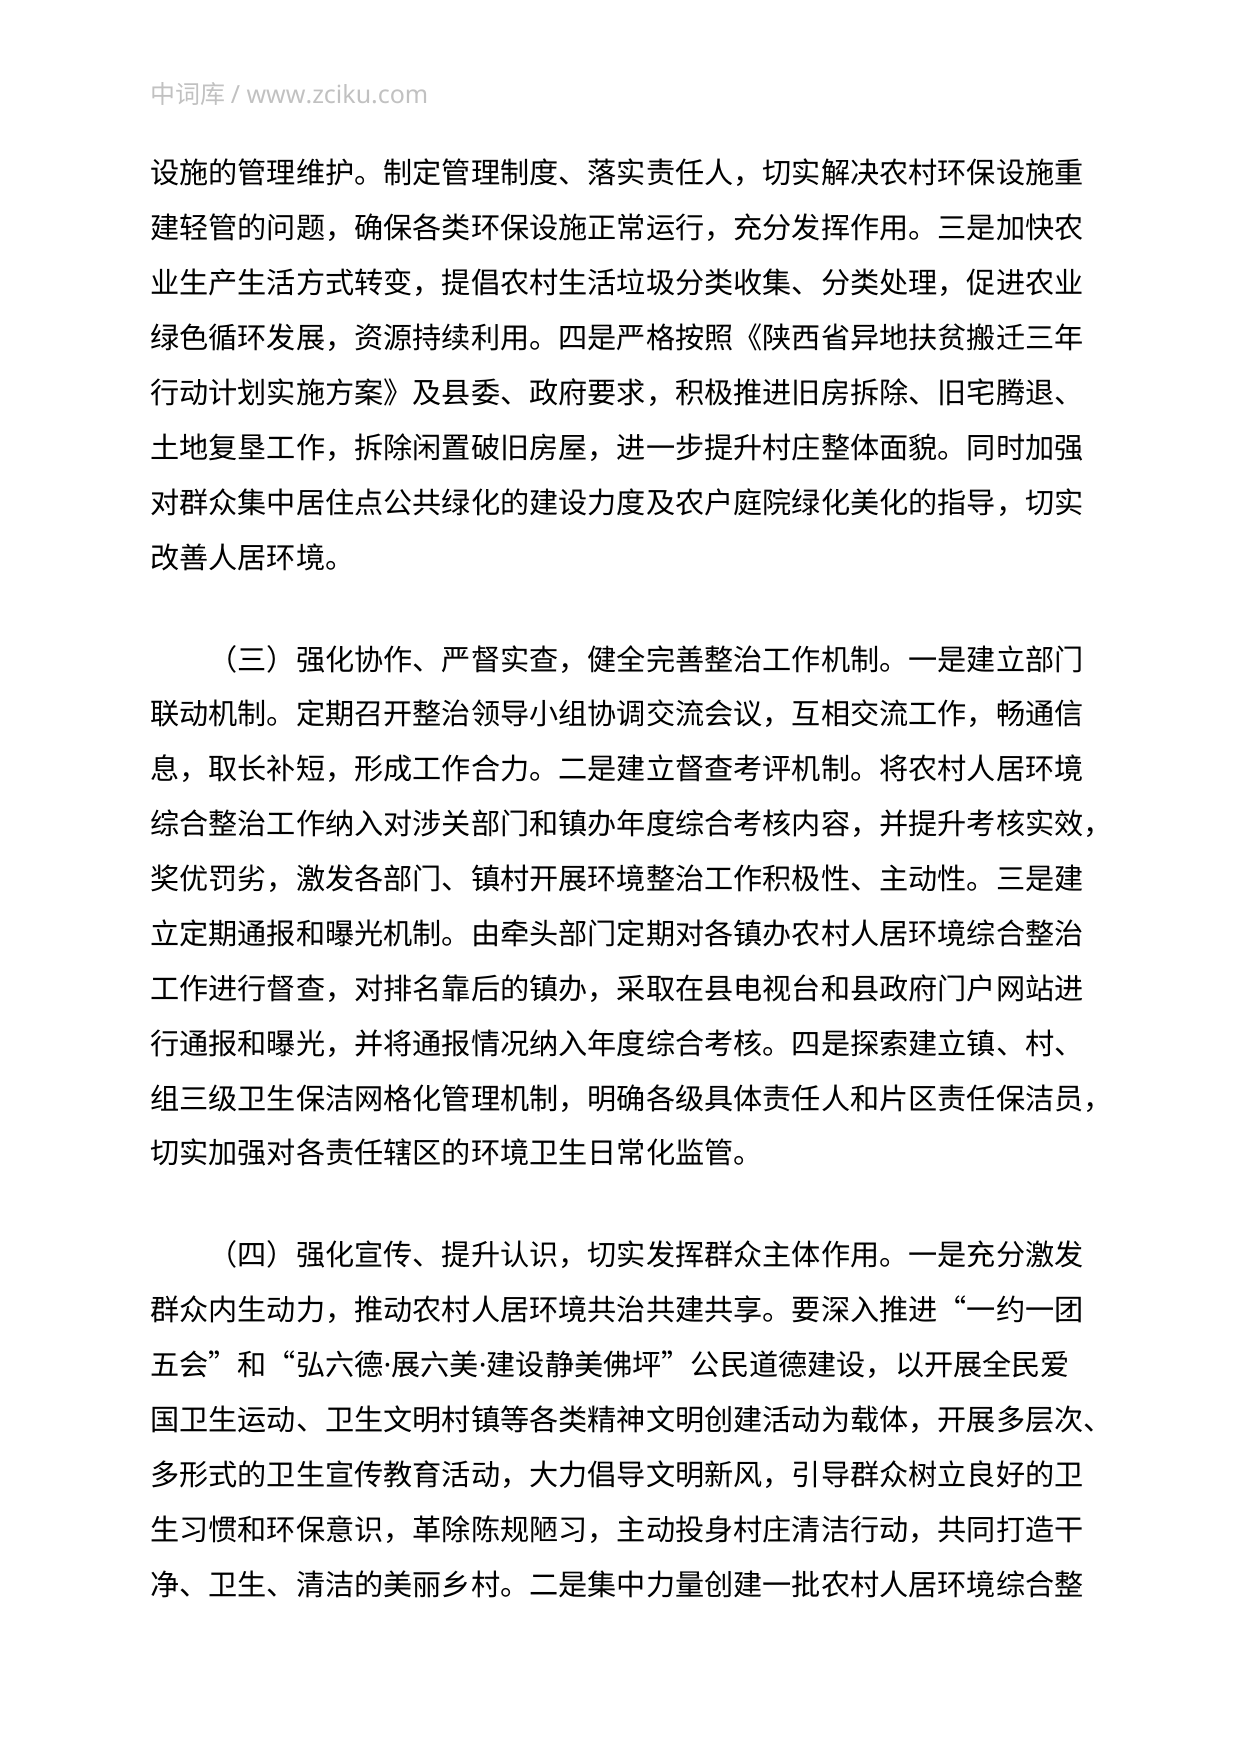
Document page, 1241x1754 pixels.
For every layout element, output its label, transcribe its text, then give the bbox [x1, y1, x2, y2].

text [150, 1232, 1090, 1604]
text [150, 150, 1090, 577]
text （三）强化协作、严督实查，健全完善整治工作机制。一是建立部门联动机制。定期召开整治领导小组协调交流会议，互相交流工作，畅通信息，取长补短，形成工作合力。二是建立督查考评机制。将农村人居环境综合整治工作纳入对涉关部门和镇办年度综合考核内容，并提升考核实效，奖优罚劣，激发各部门、镇村开展环境整治工作积极性、主动性。三是建立定期通报和曝光机制。由牵头部门定期对各镇办农村人居环境综合整治工作进行督查，对排名靠后的镇办，采取在县电视台和县政府门户网站进行通报和曝光，并将通报情况纳入年度综合考核。四是探索建立镇、村、组三级卫生保洁网格化管理机制，明确各级具体责任人和片区责任保洁员，切实加强对各责任辖区的环境卫生日常化监管。 [150, 636, 1090, 1172]
